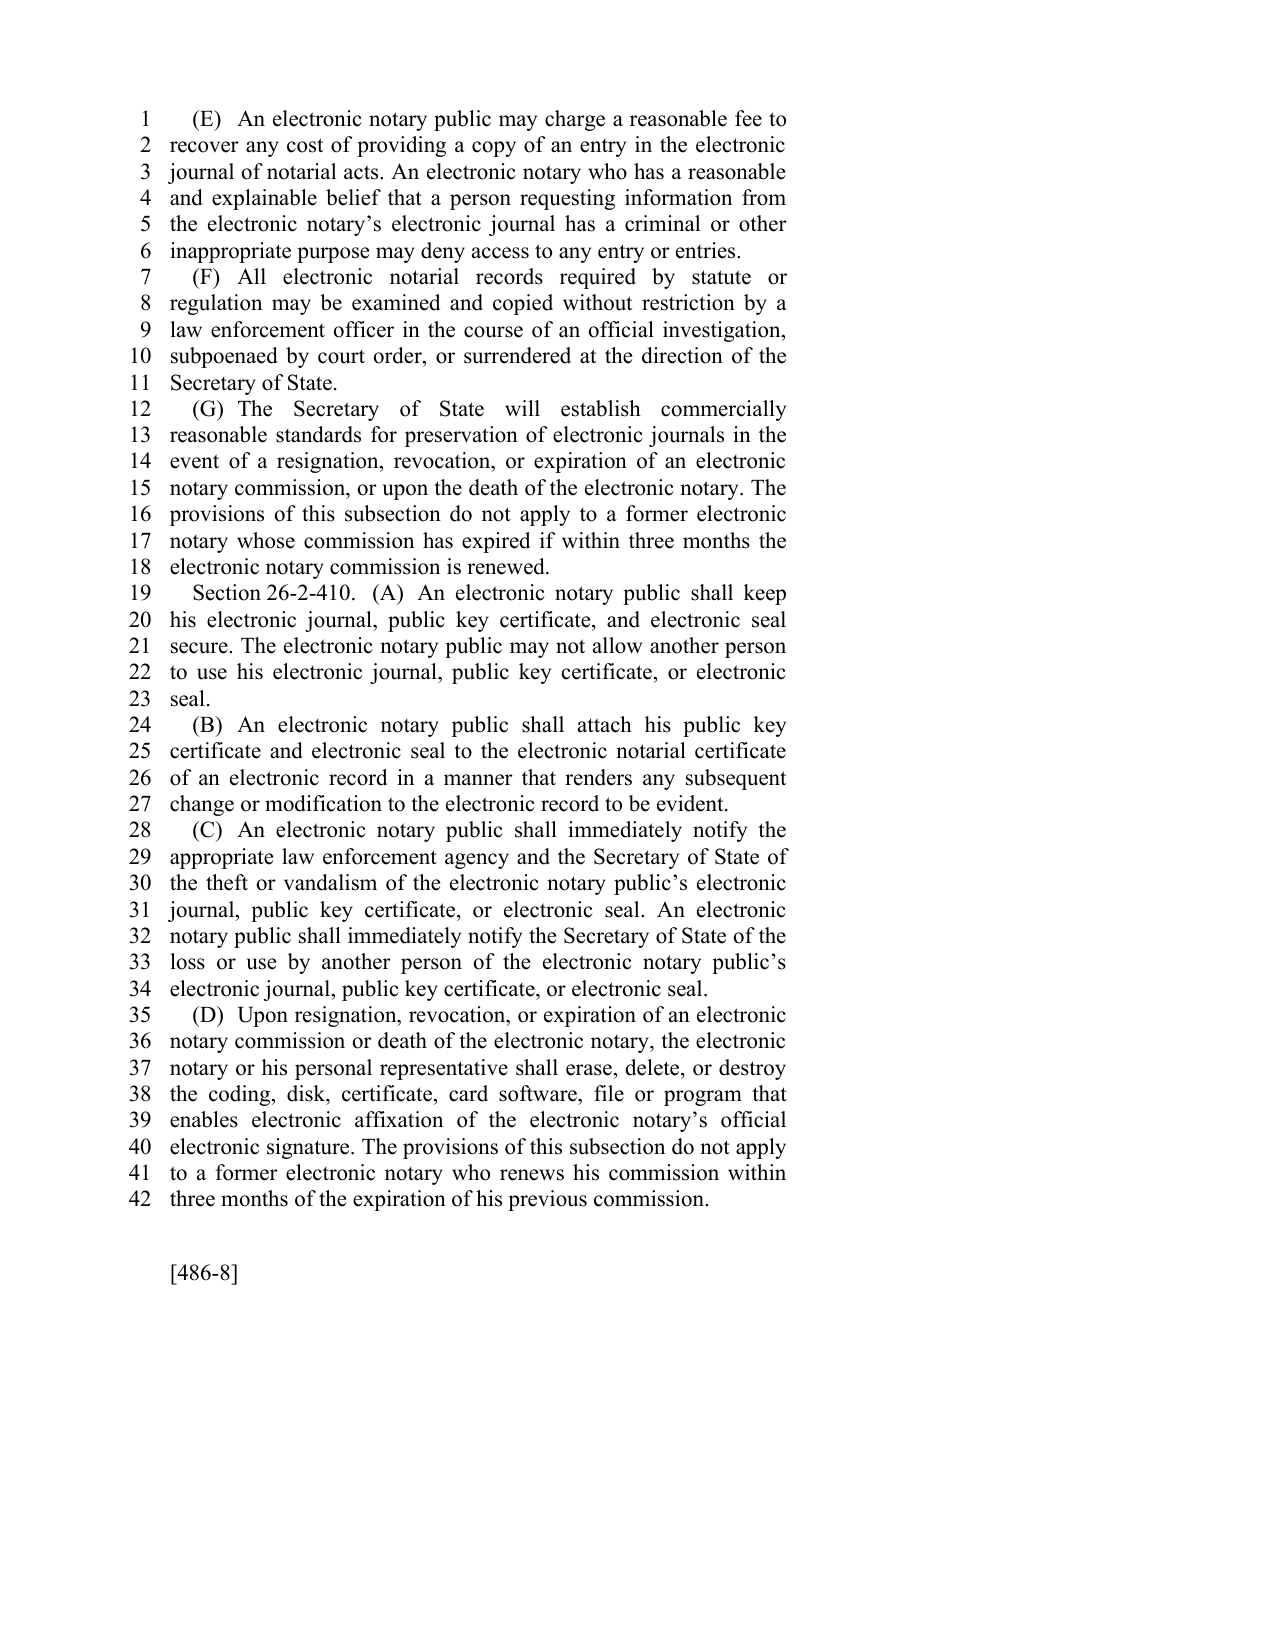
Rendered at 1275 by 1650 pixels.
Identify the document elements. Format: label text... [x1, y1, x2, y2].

text (G) The Secretary of State will establish commercially reasonable standards for preservation of electronic journals in the event of a resignation, revocation, or expiration of an electronic notary commission, or upon the death of the electronic notary. The provisions of this subsection do not apply to a former electronic notary whose commission has expired if within three months the electronic notary commission is renewed. [169, 395, 787, 579]
text (B) An electronic notary public shall attach his public key certificate and electronic seal to the electronic notarial certificate of an electronic record in a manner that renders any subsequent change or modification to the electronic record to be evident. [169, 711, 787, 817]
text (C) An electronic notary public shall immediately notify the appropriate law enforcement agency and the Secretary of State of the theft or vandalism of the electronic notary public’s electronic journal, public key certificate, or electronic seal. An electronic notary public shall immediately notify the Secretary of State of the loss or use by another person of the electronic notary public’s electronic journal, public key certificate, or electronic seal. [169, 817, 787, 1001]
text (F) All electronic notarial records required by statute or regulation may be examined and copied without restriction by a law enforcement officer in the course of an official investigation, subpoenaed by court order, or surrendered at the direction of the Secretary of State. [169, 263, 787, 395]
text (D) Upon resignation, revocation, or expiration of an electronic notary commission or death of the electronic notary, the electronic notary or his personal representative shall erase, delete, or destroy the coding, disk, certificate, card software, file or program that enables electronic affixation of the electronic notary’s official electronic signature. The provisions of this subsection do not apply to a former electronic notary who renews his commission within three months of the expiration of his previous commission. [169, 1001, 787, 1212]
text Section 26-2-410. (A) An electronic notary public shall keep his electronic journal, public key certificate, and electronic seal secure. The electronic notary public may not allow another person to use his electronic journal, public key certificate, or electronic seal. [169, 579, 787, 711]
text (E) An electronic notary public may charge a reasonable fee to recover any cost of providing a copy of an entry in the electronic journal of notarial acts. An electronic notary who has a reasonable and explainable belief that a person requesting information from the electronic notary’s electronic journal has a criminal or other inappropriate purpose may deny access to any entry or entries. [169, 105, 787, 263]
